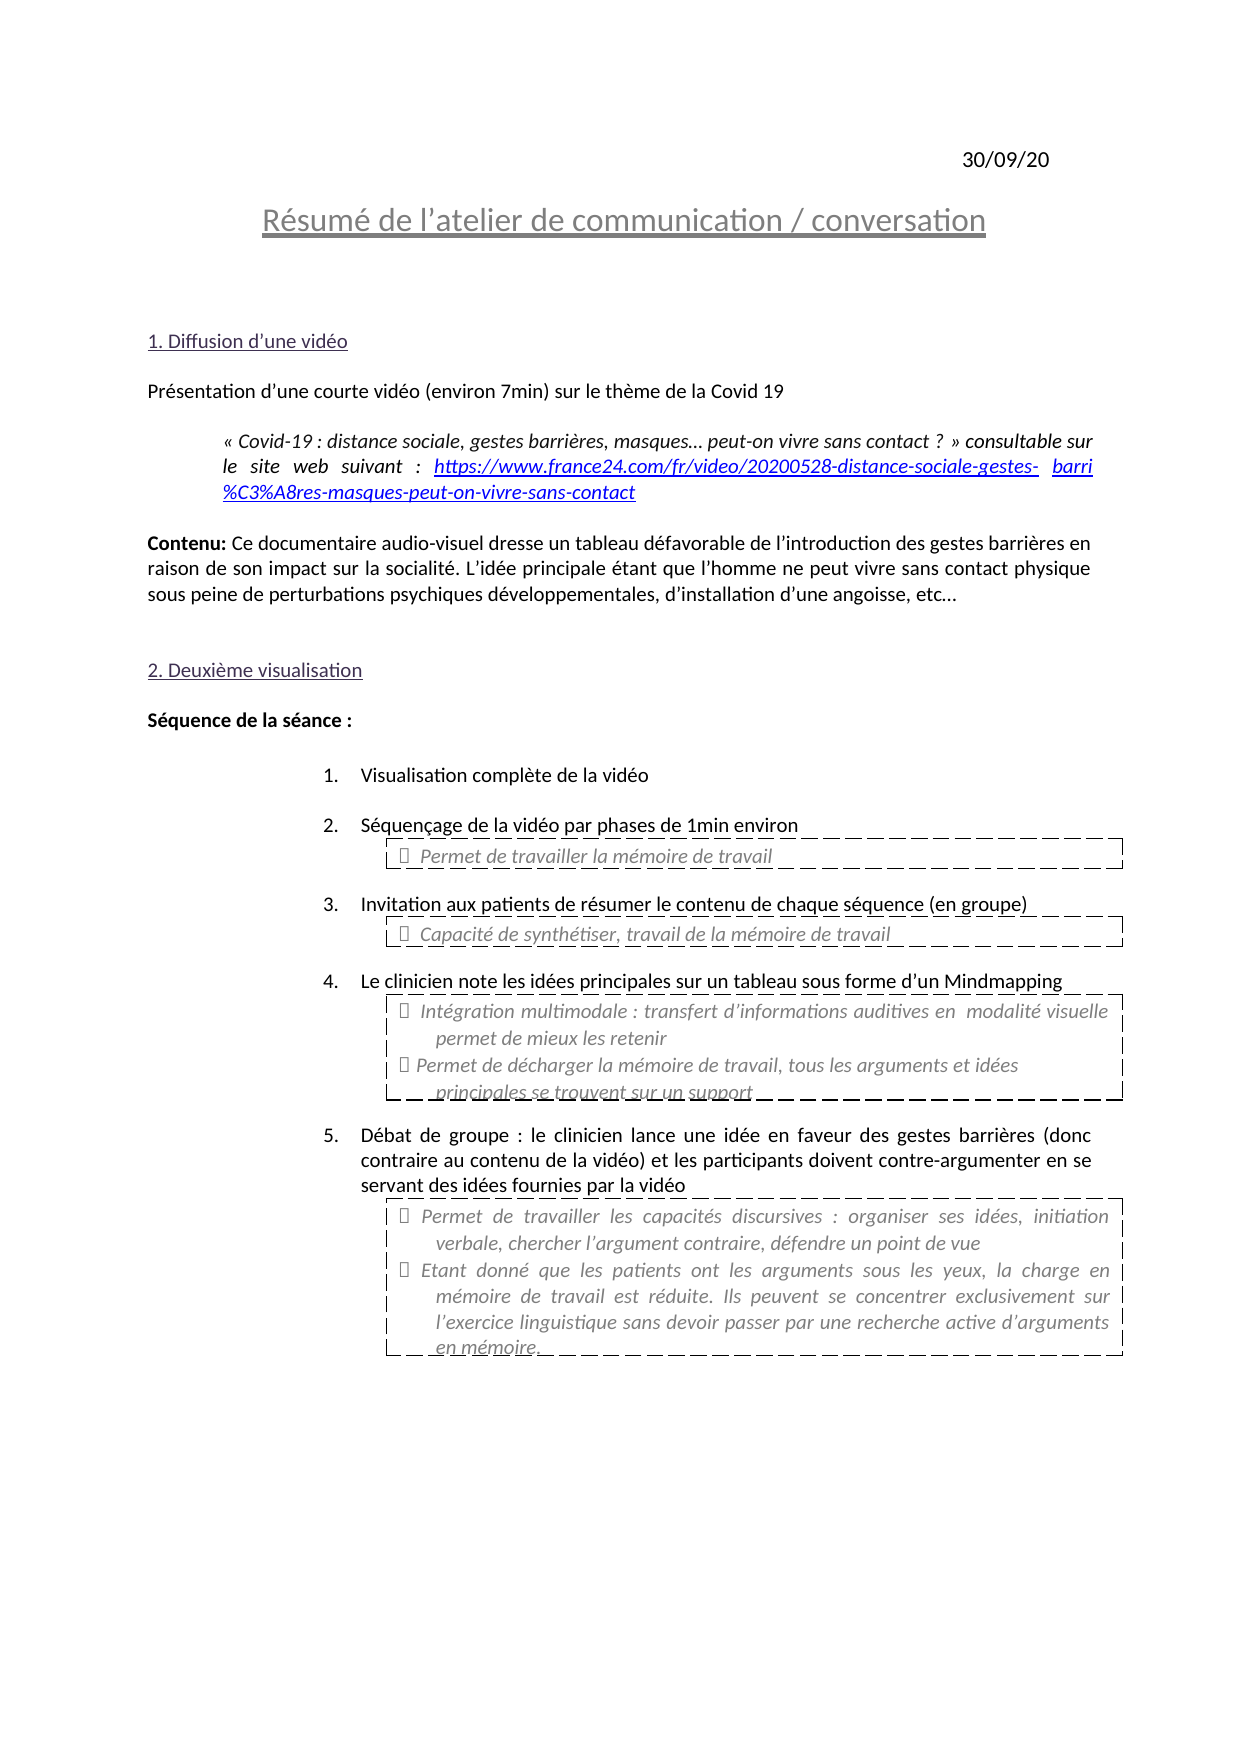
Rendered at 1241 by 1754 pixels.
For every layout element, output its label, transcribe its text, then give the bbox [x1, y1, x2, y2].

list Le clinicien note les idées principales sur un tableau sous forme d’un Mindmapping [323, 968, 1115, 993]
list Débat de groupe : le clinicien lance une idée en faveur des gestes barrières (donc contraire au contenu de la vidéo) et les participants doivent contre-argumenter en se servant des idées fournies par la vidéo [323, 1122, 1093, 1198]
title Résumé de l’atelier de communication / conversation [261, 199, 987, 239]
list Deuxième visualisation [147, 657, 1115, 683]
text « Covid-19 : distance sociale, gestes barrières, masques… peut-on vivre sans contact ? » consultable sur le site web suivant : https://www.france24.com/fr/video/20200528-distance-sociale-gestes- barri%C3%A8res-masques-peut-on-vivre-sans-contact [222, 428, 1093, 504]
text Présentation d’une courte vidéo (environ 7min) sur le thème de la Covid 19 [147, 378, 1115, 404]
list Visualisation complète de la vidéo [323, 762, 1115, 787]
text Séquence de la séance : [147, 707, 1115, 733]
list Invitation aux patients de résumer le contenu de chaque séquence (en groupe) [323, 891, 1115, 916]
list Diffusion d’une vidéo [147, 328, 1115, 354]
text 30/09/20 [135, 146, 1049, 173]
list Séquençage de la vidéo par phases de 1min environ [323, 813, 1115, 838]
text Contenu: Ce documentaire audio-visuel dresse un tableau défavorable de l’introduction des gestes barrières en raison de son impact sur la socialité. L’idée principale étant que l’homme ne peut vivre sans contact physique sous peine de perturbations psychiques développementales, d’installation d’une angoisse, etc… [147, 530, 1092, 606]
